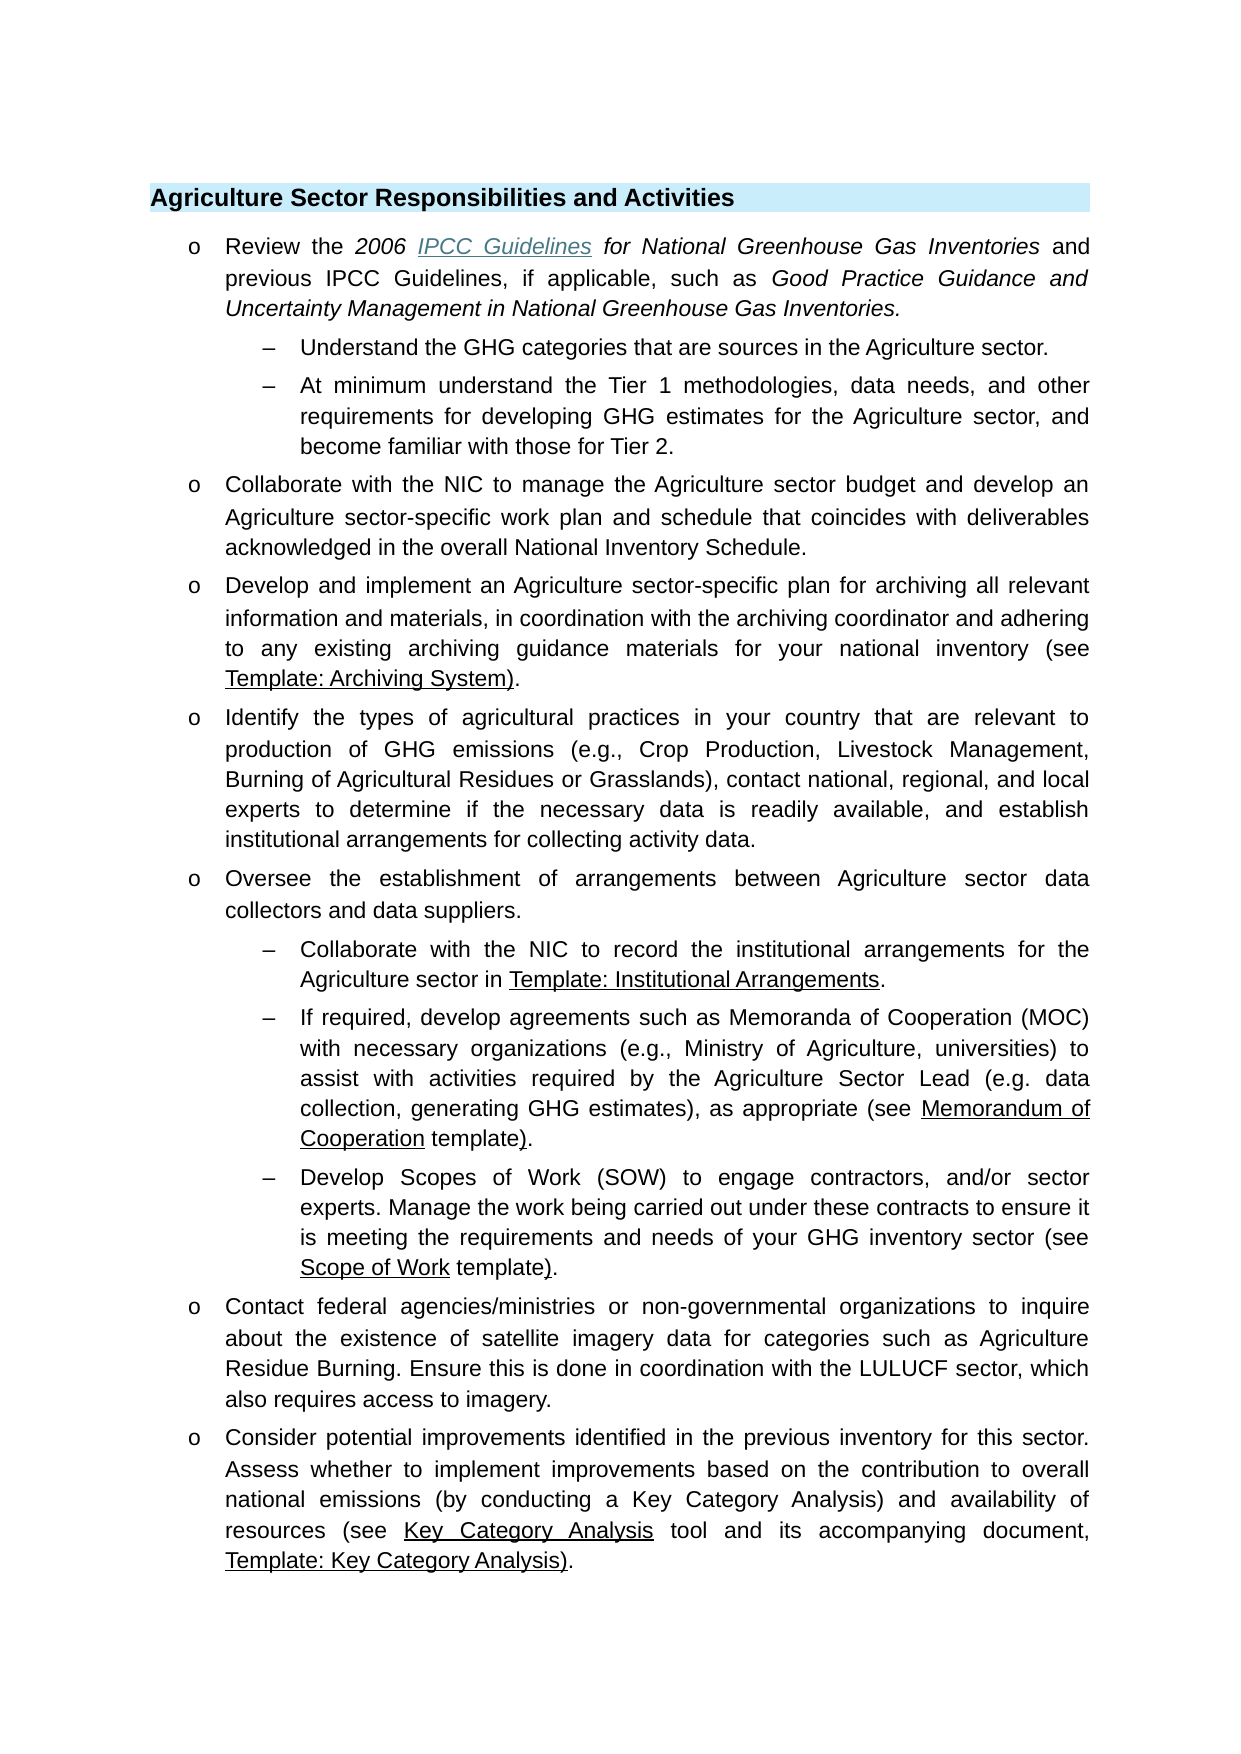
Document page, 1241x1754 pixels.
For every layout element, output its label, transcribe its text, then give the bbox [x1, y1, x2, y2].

list Oversee the establishment of arrangements between Agriculture sector data collectors and data suppliers. [187, 865, 1090, 923]
text Agriculture Sector Responsibilities and Activities [150, 183, 1090, 212]
list Contact federal agencies/ministries or non-governmental organizations to inquire about the existence of satellite imagery data for categories such as Agriculture Residue Burning. Ensure this is done in coordination with the LULUCF sector, which also requires access to imagery. [187, 1293, 1090, 1412]
list Collaborate with the NIC to manage the Agriculture sector budget and develop an Agriculture sector-specific work plan and schedule that coincides with deliverables acknowledged in the overall National Inventory Schedule. [187, 471, 1090, 560]
list Consider potential improvements identified in the previous inventory for this sector. Assess whether to implement improvements based on the contribution to overall national emissions (by conducting a Key Category Analysis) and availability of resources (see Key Category Analysis tool and its accompanying document, Template: Key Category Analysis). [187, 1424, 1090, 1573]
list Collaborate with the NIC to record the institutional arrangements for the Agriculture sector in Template: Institutional Arrangements. [262, 936, 1090, 992]
list Review the 2006 IPCC Guidelines for National Greenhouse Gas Inventories and previous IPCC Guidelines, if applicable, such as Good Practice Guidance and Uncertainty Management in National Greenhouse Gas Inventories. [187, 233, 1090, 322]
list Identify the types of agricultural practices in your country that are relevant to production of GHG emissions (e.g., Crop Production, Livestock Management, Burning of Agricultural Residues or Grasslands), contact national, regional, and local experts to determine if the necessary data is readily available, and establish institutional arrangements for collecting activity data. [187, 703, 1090, 853]
list Develop Scopes of Work (SOW) to engage contractors, and/or sector experts. Manage the work being carried out under these contracts to ensure it is meeting the requirements and needs of your GHG inventory sector (see Scope of Work template). [262, 1164, 1090, 1281]
list At minimum understand the Tier 1 methodologies, data needs, and other requirements for developing GHG estimates for the Agriculture sector, and become familiar with those for Tier 2. [262, 372, 1090, 459]
list Develop and implement an Agriculture sector-specific plan for archiving all relevant information and materials, in coordination with the archiving coordinator and adhering to any existing archiving guidance materials for your national inventory (see Template: Archiving System). [187, 572, 1090, 691]
list Understand the GHG categories that are sources in the Agriculture sector. [262, 334, 1090, 360]
list If required, develop agreements such as Memoranda of Cooperation (MOC) with necessary organizations (e.g., Ministry of Agriculture, universities) to assist with activities required by the Agriculture Sector Lead (e.g. data collection, generating GHG estimates), as appropriate (see Memorandum of Cooperation template). [262, 1004, 1090, 1152]
